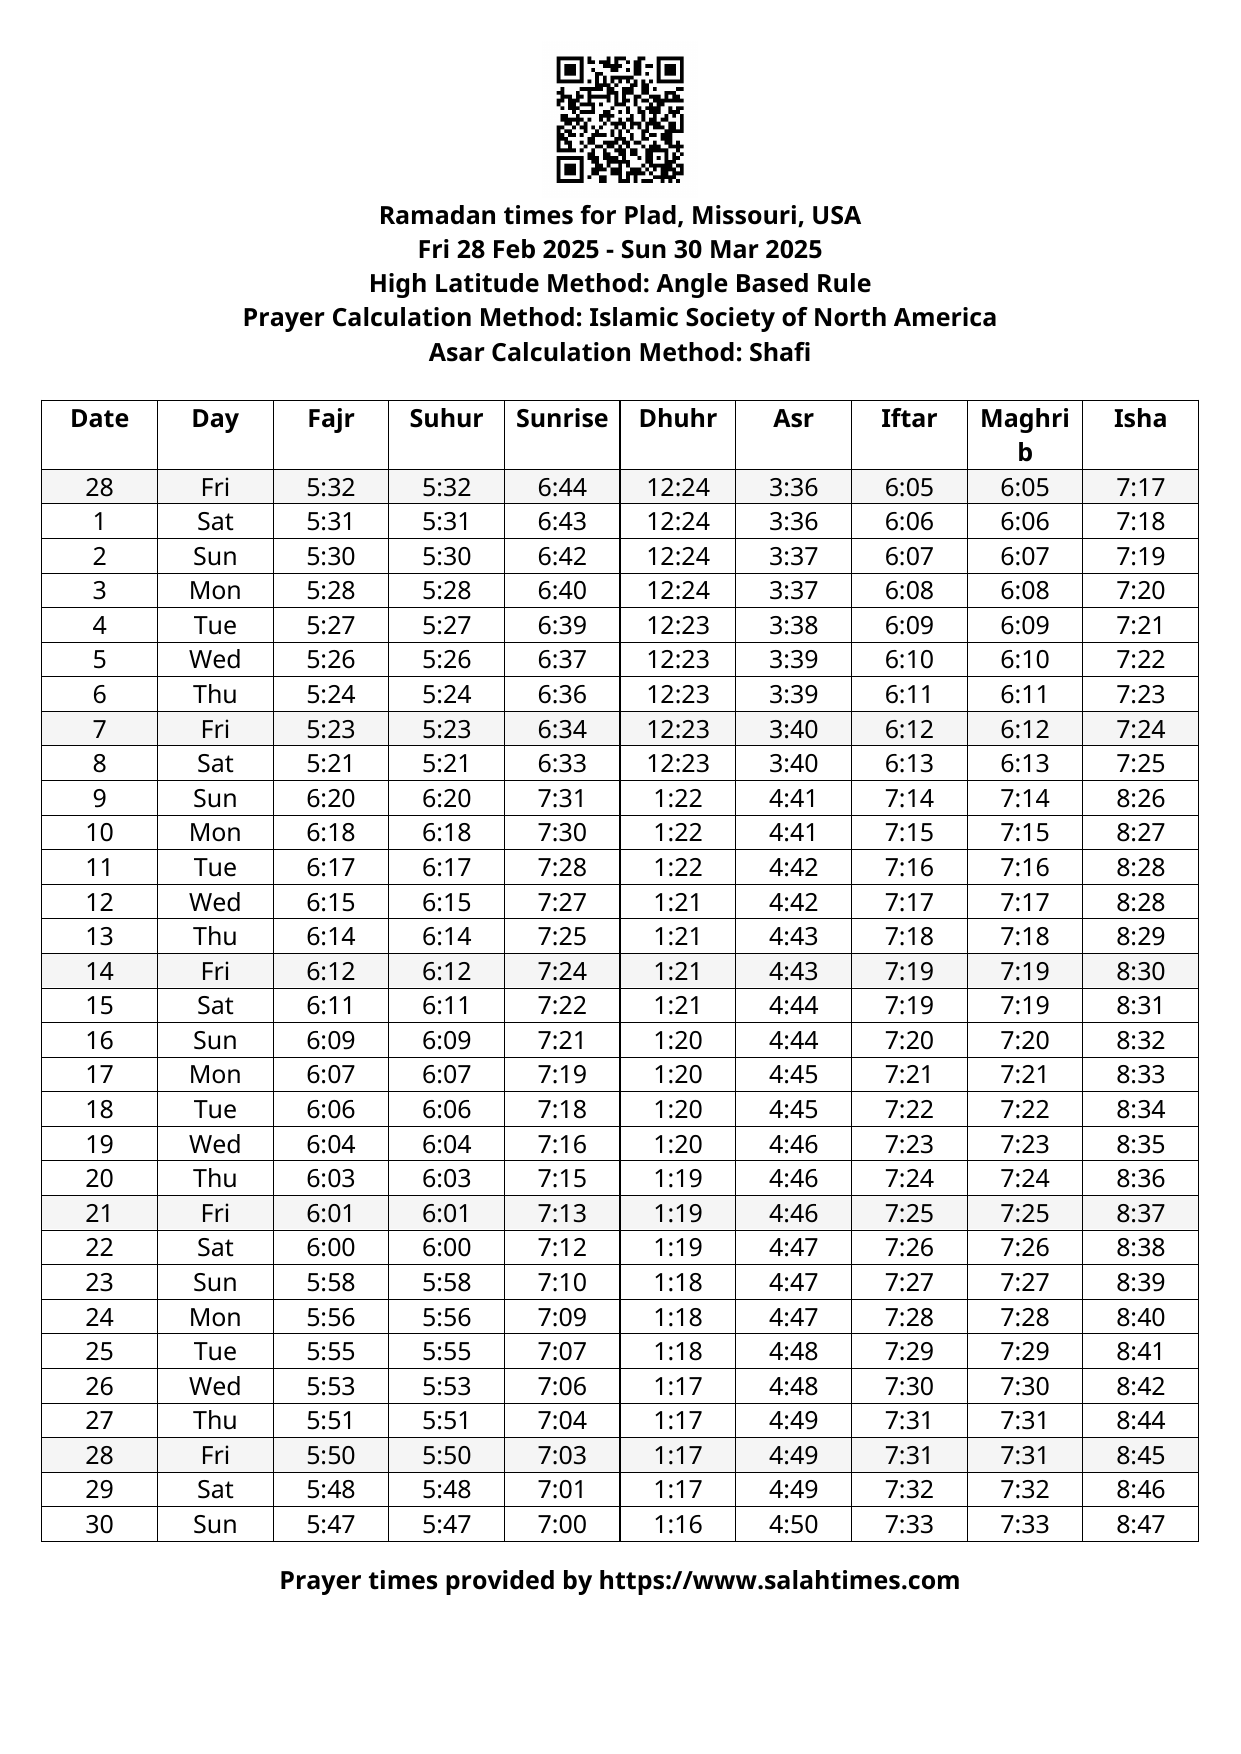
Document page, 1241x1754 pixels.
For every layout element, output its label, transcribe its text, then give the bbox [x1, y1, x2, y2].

table_cell 6:15 [389, 885, 504, 918]
table_cell Fri [158, 1438, 273, 1472]
table_cell 7:22 [852, 1092, 967, 1126]
table_cell 6:12 [968, 712, 1082, 745]
table_cell Mon [158, 816, 273, 849]
table_cell 6:40 [505, 574, 619, 607]
table_cell 5:21 [389, 746, 504, 780]
table_cell 1:18 [621, 1265, 735, 1299]
table_cell 6:33 [505, 746, 619, 780]
table_cell 5:32 [389, 470, 504, 503]
table_cell 5:27 [274, 608, 388, 642]
table_cell 7:32 [852, 1473, 967, 1506]
table_cell 5:47 [274, 1507, 388, 1541]
table_cell 6:06 [274, 1092, 388, 1126]
table_cell 4:41 [736, 781, 851, 814]
table_cell 8:42 [1083, 1369, 1198, 1402]
table_cell Wed [158, 1369, 273, 1402]
table_cell Mon [158, 574, 273, 607]
table_cell 1:20 [621, 1023, 735, 1057]
table_cell 3:36 [736, 504, 851, 538]
table_cell 1:17 [621, 1404, 735, 1437]
table_cell 8:47 [1083, 1507, 1198, 1541]
table_cell 4:47 [736, 1231, 851, 1264]
table_cell 3:40 [736, 712, 851, 745]
table_cell Tue [158, 608, 273, 642]
table_cell 6:04 [389, 1127, 504, 1160]
table_cell 8:26 [1083, 781, 1198, 814]
table_cell 7:06 [505, 1369, 619, 1402]
table_cell 7:16 [968, 850, 1082, 884]
table_cell 4:45 [736, 1092, 851, 1126]
table_cell 7:18 [968, 919, 1082, 953]
table_cell 7:22 [968, 1092, 1082, 1126]
table_cell 6:11 [968, 677, 1082, 711]
table_cell 6:09 [968, 608, 1082, 642]
table_cell 7:26 [852, 1231, 967, 1264]
table_cell 7:19 [852, 954, 967, 987]
table_cell 7:25 [968, 1196, 1082, 1229]
table_cell 5:21 [274, 746, 388, 780]
table_cell 7:20 [1083, 574, 1198, 607]
table_cell 7:30 [505, 816, 619, 849]
table_cell 6:12 [389, 954, 504, 987]
table_cell 12:24 [621, 539, 735, 572]
table_cell 4:49 [736, 1438, 851, 1472]
table_cell 8:33 [1083, 1058, 1198, 1091]
table_header Maghrib [968, 401, 1082, 469]
table_cell 14 [42, 954, 157, 987]
table_cell 8:32 [1083, 1023, 1198, 1057]
table_cell 10 [42, 816, 157, 849]
table_cell 7:17 [968, 885, 1082, 918]
table_cell 7:27 [968, 1265, 1082, 1299]
table_cell 4 [42, 608, 157, 642]
table_cell 25 [42, 1334, 157, 1368]
table_cell 5:51 [274, 1404, 388, 1437]
table_cell 12:23 [621, 608, 735, 642]
table_cell 4:47 [736, 1300, 851, 1333]
table_cell 3:40 [736, 746, 851, 780]
table_cell Mon [158, 1058, 273, 1091]
table_cell 4:47 [736, 1265, 851, 1299]
table_cell 5:30 [274, 539, 388, 572]
table_cell 6:05 [852, 470, 967, 503]
table_cell 6:15 [274, 885, 388, 918]
table_cell 7:19 [505, 1058, 619, 1091]
table_cell 7:19 [968, 989, 1082, 1022]
table_cell 2 [42, 539, 157, 572]
table_cell 26 [42, 1369, 157, 1402]
table_cell 6:34 [505, 712, 619, 745]
text Asar Calculation Method: Shafi [42, 334, 1198, 368]
table_cell 6:07 [852, 539, 967, 572]
table_cell 6:44 [505, 470, 619, 503]
table_cell 7:26 [968, 1231, 1082, 1264]
table_cell Sun [158, 1023, 273, 1057]
table_cell 7:21 [1083, 608, 1198, 642]
table_cell 7:03 [505, 1438, 619, 1472]
table_cell 5:55 [389, 1334, 504, 1368]
table_cell Sat [158, 1473, 273, 1506]
table_cell 1:18 [621, 1334, 735, 1368]
table_cell Fri [158, 954, 273, 987]
table_header Iftar [852, 401, 967, 469]
table_cell 23 [42, 1265, 157, 1299]
table_cell 5:24 [389, 677, 504, 711]
table_cell 7:16 [505, 1127, 619, 1160]
table_cell 24 [42, 1300, 157, 1333]
table_cell 8:34 [1083, 1092, 1198, 1126]
table_cell 5:48 [274, 1473, 388, 1506]
table_cell 1:20 [621, 1127, 735, 1160]
table_cell 6:09 [389, 1023, 504, 1057]
table_cell 7:15 [852, 816, 967, 849]
table_cell 5:26 [389, 643, 504, 676]
table_cell 12:23 [621, 643, 735, 676]
table_cell 8:30 [1083, 954, 1198, 987]
table_cell 19 [42, 1127, 157, 1160]
table_cell 1:19 [621, 1231, 735, 1264]
table_cell 6:20 [274, 781, 388, 814]
table_cell 6:08 [968, 574, 1082, 607]
table_cell 7:28 [852, 1300, 967, 1333]
table_cell 7:15 [968, 816, 1082, 849]
table_cell 6:13 [852, 746, 967, 780]
table_cell 8:35 [1083, 1127, 1198, 1160]
table_cell 1:17 [621, 1369, 735, 1402]
table_cell 8:39 [1083, 1265, 1198, 1299]
table_header Fajr [274, 401, 388, 469]
table_cell 5:58 [274, 1265, 388, 1299]
table_cell 5:28 [389, 574, 504, 607]
table_cell 5:53 [389, 1369, 504, 1402]
table_cell 6:13 [968, 746, 1082, 780]
table_cell 4:46 [736, 1161, 851, 1195]
table_cell 1:21 [621, 885, 735, 918]
table_cell 12 [42, 885, 157, 918]
table_cell 7:25 [852, 1196, 967, 1229]
table_cell 7:07 [505, 1334, 619, 1368]
table_cell 8 [42, 746, 157, 780]
text Prayer Calculation Method: Islamic Society of North America [42, 300, 1198, 334]
table_cell 1:16 [621, 1507, 735, 1541]
table_cell 15 [42, 989, 157, 1022]
table_cell 3 [42, 574, 157, 607]
table_cell 4:46 [736, 1196, 851, 1229]
table_cell 5:30 [389, 539, 504, 572]
table_cell 7:20 [852, 1023, 967, 1057]
table_cell 7:25 [505, 919, 619, 953]
table_cell 3:36 [736, 470, 851, 503]
table_cell 6:00 [274, 1231, 388, 1264]
table_cell 7:31 [852, 1404, 967, 1437]
table_cell Fri [158, 470, 273, 503]
table_cell 8:45 [1083, 1438, 1198, 1472]
table_cell 6:37 [505, 643, 619, 676]
table_cell 12:24 [621, 504, 735, 538]
table_cell 4:44 [736, 989, 851, 1022]
table_header Dhuhr [621, 401, 735, 469]
table_cell 27 [42, 1404, 157, 1437]
table_cell 7:13 [505, 1196, 619, 1229]
table_cell 5:58 [389, 1265, 504, 1299]
table_cell 12:23 [621, 712, 735, 745]
table_cell 1:21 [621, 954, 735, 987]
table_cell 5:47 [389, 1507, 504, 1541]
table_cell 1:19 [621, 1196, 735, 1229]
table_cell Thu [158, 919, 273, 953]
table_cell 3:39 [736, 643, 851, 676]
table_cell 6:06 [389, 1092, 504, 1126]
table_cell 4:42 [736, 850, 851, 884]
table_cell 7:23 [1083, 677, 1198, 711]
table_cell Wed [158, 1127, 273, 1160]
table_cell Fri [158, 1196, 273, 1229]
table_cell 6:18 [389, 816, 504, 849]
table_cell 6:01 [274, 1196, 388, 1229]
table_cell 7:19 [1083, 539, 1198, 572]
table_cell 6:14 [389, 919, 504, 953]
picture [542, 41, 699, 198]
table_cell 6:14 [274, 919, 388, 953]
table_cell 5:32 [274, 470, 388, 503]
table_cell 5:55 [274, 1334, 388, 1368]
table_cell 7:21 [505, 1023, 619, 1057]
table_cell 4:43 [736, 954, 851, 987]
table_cell 8:27 [1083, 816, 1198, 849]
table_cell 4:49 [736, 1404, 851, 1437]
table_cell 1 [42, 504, 157, 538]
table_cell 1:20 [621, 1092, 735, 1126]
table_cell 18 [42, 1092, 157, 1126]
table_cell Sun [158, 1507, 273, 1541]
table_cell 5:23 [389, 712, 504, 745]
table_cell 4:44 [736, 1023, 851, 1057]
table_cell Sat [158, 989, 273, 1022]
table_cell 6:10 [852, 643, 967, 676]
table_cell 7:21 [852, 1058, 967, 1091]
table_cell 7:27 [505, 885, 619, 918]
table_cell 1:18 [621, 1300, 735, 1333]
table_cell 6:05 [968, 470, 1082, 503]
table_cell 7:27 [852, 1265, 967, 1299]
table_cell 7:23 [968, 1127, 1082, 1160]
table_cell 6:06 [852, 504, 967, 538]
table_cell 16 [42, 1023, 157, 1057]
table_cell 7:19 [852, 989, 967, 1022]
table_cell 4:42 [736, 885, 851, 918]
table_cell 8:28 [1083, 850, 1198, 884]
table_cell 28 [42, 470, 157, 503]
table_header Date [42, 401, 157, 469]
table_cell 7:18 [852, 919, 967, 953]
table_cell 7:24 [505, 954, 619, 987]
table_cell Sun [158, 539, 273, 572]
table_cell 7:00 [505, 1507, 619, 1541]
table_header Suhur [389, 401, 504, 469]
table_cell 7:04 [505, 1404, 619, 1437]
text High Latitude Method: Angle Based Rule [42, 266, 1198, 300]
table_cell 6:20 [389, 781, 504, 814]
table_cell 7:28 [505, 850, 619, 884]
table_cell 7:18 [1083, 504, 1198, 538]
table_cell 6:06 [968, 504, 1082, 538]
table_cell 3:38 [736, 608, 851, 642]
table_cell Sat [158, 1231, 273, 1264]
table_cell 5:28 [274, 574, 388, 607]
table_cell 1:22 [621, 816, 735, 849]
table_cell 12:23 [621, 746, 735, 780]
table_cell 5:56 [389, 1300, 504, 1333]
table_cell 7:33 [968, 1507, 1082, 1541]
table_cell 11 [42, 850, 157, 884]
table_cell 30 [42, 1507, 157, 1541]
table_cell 7:29 [968, 1334, 1082, 1368]
table_cell 1:22 [621, 850, 735, 884]
table_cell 6:12 [852, 712, 967, 745]
table_cell Thu [158, 677, 273, 711]
table_cell 7:28 [968, 1300, 1082, 1333]
table_cell 7:10 [505, 1265, 619, 1299]
table_cell 6:03 [389, 1161, 504, 1195]
table_cell 7:17 [852, 885, 967, 918]
table_cell 4:48 [736, 1369, 851, 1402]
text Prayer times provided by https://www.salahtimes.com [42, 1563, 1198, 1597]
table_cell 8:29 [1083, 919, 1198, 953]
table_cell 6:04 [274, 1127, 388, 1160]
table_cell Wed [158, 643, 273, 676]
table_cell 5:56 [274, 1300, 388, 1333]
table_cell 8:37 [1083, 1196, 1198, 1229]
table_cell 6:00 [389, 1231, 504, 1264]
table_cell 7:29 [852, 1334, 967, 1368]
table_cell 6:10 [968, 643, 1082, 676]
table_cell 5:31 [389, 504, 504, 538]
table_cell 5:48 [389, 1473, 504, 1506]
table_cell 28 [42, 1438, 157, 1472]
table_cell 4:49 [736, 1473, 851, 1506]
table_cell 5:51 [389, 1404, 504, 1437]
table_cell 1:21 [621, 989, 735, 1022]
table_cell Thu [158, 1404, 273, 1437]
table_cell 9 [42, 781, 157, 814]
table_cell 7:20 [968, 1023, 1082, 1057]
table_cell 7:31 [505, 781, 619, 814]
table_cell 22 [42, 1231, 157, 1264]
table_cell 5:53 [274, 1369, 388, 1402]
table_cell 6:42 [505, 539, 619, 572]
table_cell Sat [158, 504, 273, 538]
table_cell 5:27 [389, 608, 504, 642]
table_cell Tue [158, 1092, 273, 1126]
table_cell 6:11 [852, 677, 967, 711]
table_cell 8:31 [1083, 989, 1198, 1022]
table_cell 17 [42, 1058, 157, 1091]
table_cell 7:24 [968, 1161, 1082, 1195]
table_cell 12:24 [621, 470, 735, 503]
table_cell 7:19 [968, 954, 1082, 987]
table_cell 6:07 [389, 1058, 504, 1091]
table_cell 7:16 [852, 850, 967, 884]
table_cell 1:22 [621, 781, 735, 814]
table_cell 8:36 [1083, 1161, 1198, 1195]
table_cell 6:03 [274, 1161, 388, 1195]
table_cell 7:14 [968, 781, 1082, 814]
table_cell Wed [158, 885, 273, 918]
table_cell 3:37 [736, 539, 851, 572]
text Fri 28 Feb 2025 - Sun 30 Mar 2025 [42, 232, 1198, 266]
table_header Isha [1083, 401, 1198, 469]
table_cell 7:21 [968, 1058, 1082, 1091]
table_cell 6:18 [274, 816, 388, 849]
table_cell 6:07 [274, 1058, 388, 1091]
table_cell 4:50 [736, 1507, 851, 1541]
table_cell 1:19 [621, 1161, 735, 1195]
table_cell 4:43 [736, 919, 851, 953]
table_cell 7:33 [852, 1507, 967, 1541]
table_cell 6:12 [274, 954, 388, 987]
table_header Asr [736, 401, 851, 469]
table_cell 1:20 [621, 1058, 735, 1091]
table_cell 5:31 [274, 504, 388, 538]
table_cell 7:31 [968, 1438, 1082, 1472]
table_cell 21 [42, 1196, 157, 1229]
table_cell 1:21 [621, 919, 735, 953]
table_cell 7:09 [505, 1300, 619, 1333]
table_cell 4:41 [736, 816, 851, 849]
table_cell 7:30 [968, 1369, 1082, 1402]
table_cell 13 [42, 919, 157, 953]
table_cell Sun [158, 781, 273, 814]
table_cell 7:01 [505, 1473, 619, 1506]
table_cell 7:32 [968, 1473, 1082, 1506]
table_header Day [158, 401, 273, 469]
table_cell 5:50 [389, 1438, 504, 1472]
table_cell 7:30 [852, 1369, 967, 1402]
table_cell 6:43 [505, 504, 619, 538]
table_cell 5:23 [274, 712, 388, 745]
table_header Sunrise [505, 401, 619, 469]
table_cell 4:45 [736, 1058, 851, 1091]
table_cell 20 [42, 1161, 157, 1195]
table_cell 7:31 [968, 1404, 1082, 1437]
table_cell 12:24 [621, 574, 735, 607]
table_cell 5:50 [274, 1438, 388, 1472]
table_cell 7:24 [1083, 712, 1198, 745]
table_cell 7:25 [1083, 746, 1198, 780]
table_cell 1:17 [621, 1473, 735, 1506]
table_cell Fri [158, 712, 273, 745]
table_cell 6:09 [274, 1023, 388, 1057]
table_cell 6:07 [968, 539, 1082, 572]
table_cell Thu [158, 1161, 273, 1195]
table_cell 5:26 [274, 643, 388, 676]
table_cell 8:41 [1083, 1334, 1198, 1368]
table_cell 7:17 [1083, 470, 1198, 503]
table_cell 6:36 [505, 677, 619, 711]
table_cell 6:39 [505, 608, 619, 642]
table_cell 8:38 [1083, 1231, 1198, 1264]
table_cell 5 [42, 643, 157, 676]
table_cell 4:48 [736, 1334, 851, 1368]
table_cell 6:17 [274, 850, 388, 884]
table_cell 8:40 [1083, 1300, 1198, 1333]
table_cell 7:24 [852, 1161, 967, 1195]
table_cell 12:23 [621, 677, 735, 711]
text Ramadan times for Plad, Missouri, USA [42, 198, 1198, 232]
table_cell 7 [42, 712, 157, 745]
table_cell 7:22 [1083, 643, 1198, 676]
table_cell 8:44 [1083, 1404, 1198, 1437]
table_cell Sun [158, 1265, 273, 1299]
table_cell 6:11 [389, 989, 504, 1022]
table_cell 7:23 [852, 1127, 967, 1160]
table_cell 7:18 [505, 1092, 619, 1126]
table_cell 7:22 [505, 989, 619, 1022]
table_cell 4:46 [736, 1127, 851, 1160]
table_cell 6:09 [852, 608, 967, 642]
table_cell 3:39 [736, 677, 851, 711]
table_cell 8:28 [1083, 885, 1198, 918]
table_cell 1:17 [621, 1438, 735, 1472]
table_cell 6:08 [852, 574, 967, 607]
table_cell 6:17 [389, 850, 504, 884]
table_cell Mon [158, 1300, 273, 1333]
table_cell 7:15 [505, 1161, 619, 1195]
table_cell 8:46 [1083, 1473, 1198, 1506]
table_cell Tue [158, 1334, 273, 1368]
table_cell 5:24 [274, 677, 388, 711]
table_cell 6:11 [274, 989, 388, 1022]
table_cell Tue [158, 850, 273, 884]
table_cell Sat [158, 746, 273, 780]
table_cell 3:37 [736, 574, 851, 607]
table_cell 6 [42, 677, 157, 711]
table_cell 7:14 [852, 781, 967, 814]
table_cell 7:31 [852, 1438, 967, 1472]
table_cell 7:12 [505, 1231, 619, 1264]
table_cell 6:01 [389, 1196, 504, 1229]
table_cell 29 [42, 1473, 157, 1506]
